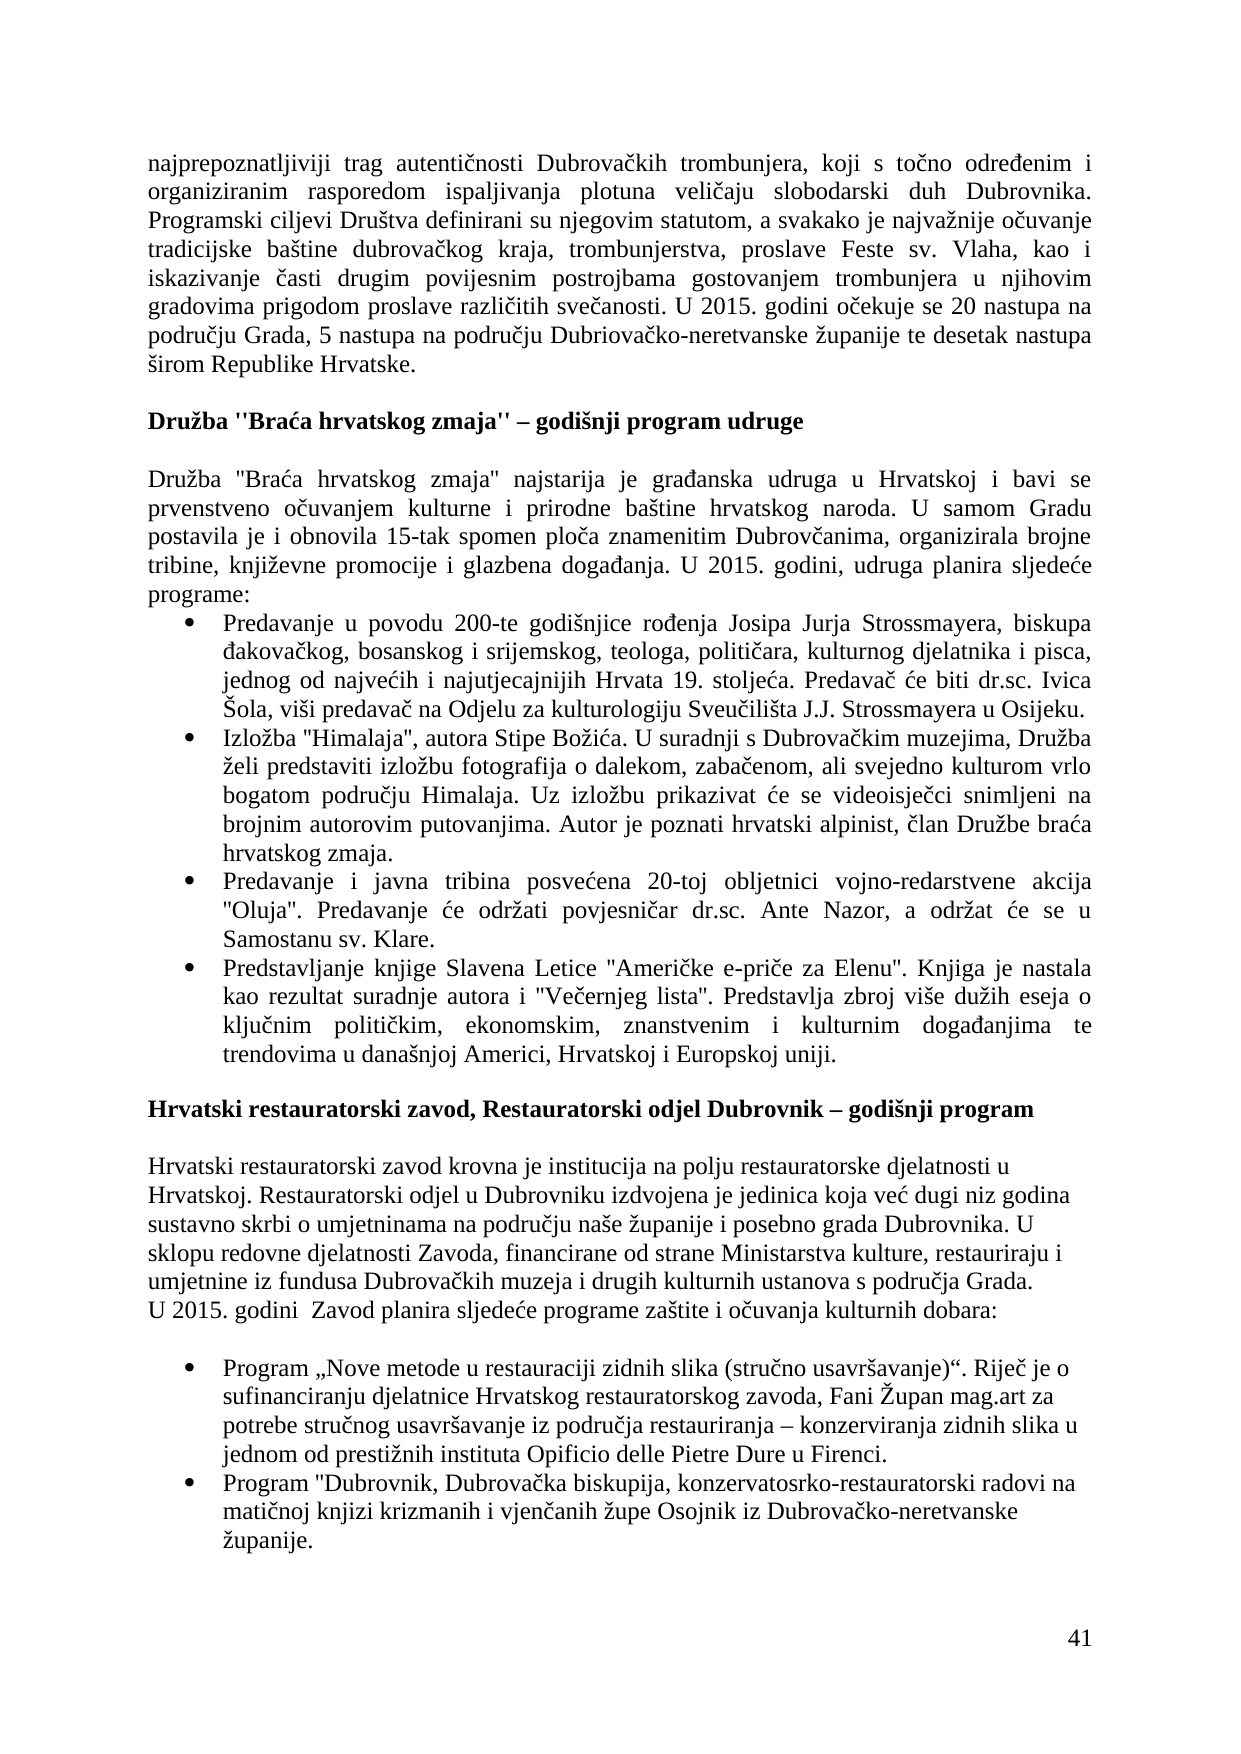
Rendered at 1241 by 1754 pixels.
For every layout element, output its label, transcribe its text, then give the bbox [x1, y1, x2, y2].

text U 2015. godini Zavod planira sljedeće programe zaštite i očuvanja kulturnih dobara: [148, 1295, 1093, 1324]
list Program ''Dubrovnik, Dubrovačka biskupija, konzervatosrko-restauratorski radovi na matičnoj knjizi krizmanih i vjenčanih župe Osojnik iz Dubrovačko-neretvanske županije. [185, 1468, 1093, 1554]
text Družba ''Braća hrvatskog zmaja'' – godišnji program udruge [148, 406, 1093, 435]
list Izložba ''Himalaja'', autora Stipe Božića. U suradnji s Dubrovačkim muzejima, Družba želi predstaviti izložbu fotografija o dalekom, zabačenom, ali svejedno kulturom vrlo bogatom području Himalaja. Uz izložbu prikazivat će se videoisječci snimljeni na brojnim autorovim putovanjima. Autor je poznati hrvatski alpinist, član Družbe braća hrvatskog zmaja. [185, 723, 1093, 866]
text Hrvatski restauratorski zavod, Restauratorski odjel Dubrovnik – godišnji program [148, 1094, 1093, 1123]
list Predavanje i javna tribina posvećena 20-toj obljetnici vojno-redarstvene akcija ''Oluja''. Predavanje će održati povjesničar dr.sc. Ante Nazor, a održat će se u Samostanu sv. Klare. [185, 866, 1093, 953]
list Predstavljanje knjige Slavena Letice ''Američke e-priče za Elenu''. Knjiga je nastala kao rezultat suradnje autora i ''Večernjeg lista''. Predstavlja zbroj više dužih eseja o ključnim političkim, ekonomskim, znanstvenim i kulturnim događanjima te trendovima u današnjoj Americi, Hrvatskoj i Europskoj uniji. [185, 953, 1093, 1068]
text Hrvatski restauratorski zavod krovna je institucija na polju restauratorske djelatnosti u Hrvatskoj. Restauratorski odjel u Dubrovniku izdvojena je jedinica koja već dugi niz godina sustavno skrbi o umjetninama na području naše županije i posebno grada Dubrovnika. U sklopu redovne djelatnosti Zavoda, financirane od strane Ministarstva kulture, restauriraju i umjetnine iz fundusa Dubrovačkih muzeja i drugih kulturnih ustanova s područja Grada. [148, 1151, 1093, 1295]
list Program „Nove metode u restauraciji zidnih slika (stručno usavršavanje)“. Riječ je o sufinanciranju djelatnice Hrvatskog restauratorskog zavoda, Fani Župan mag.art za potrebe stručnog usavršavanje iz područja restauriranja – konzerviranja zidnih slika u jednom od prestižnih instituta Opificio delle Pietre Dure u Firenci. [185, 1353, 1093, 1468]
text Družba ''Braća hrvatskog zmaja'' najstarija je građanska udruga u Hrvatskoj i bavi se prvenstveno očuvanjem kulturne i prirodne baštine hrvatskog naroda. U samom Gradu postavila je i obnovila 15-tak spomen ploča znamenitim Dubrovčanima, organizirala brojne tribine, književne promocije i glazbena događanja. U 2015. godini, udruga planira sljedeće programe: [148, 464, 1093, 608]
list Predavanje u povodu 200-te godišnjice rođenja Josipa Jurja Strossmayera, biskupa đakovačkog, bosanskog i srijemskog, teologa, političara, kulturnog djelatnika i pisca, jednog od najvećih i najutjecajnijih Hrvata 19. stoljeća. Predavač će biti dr.sc. Ivica Šola, viši predavač na Odjelu za kulturologiju Sveučilišta J.J. Strossmayera u Osijeku. [185, 608, 1093, 723]
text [148, 148, 1093, 378]
